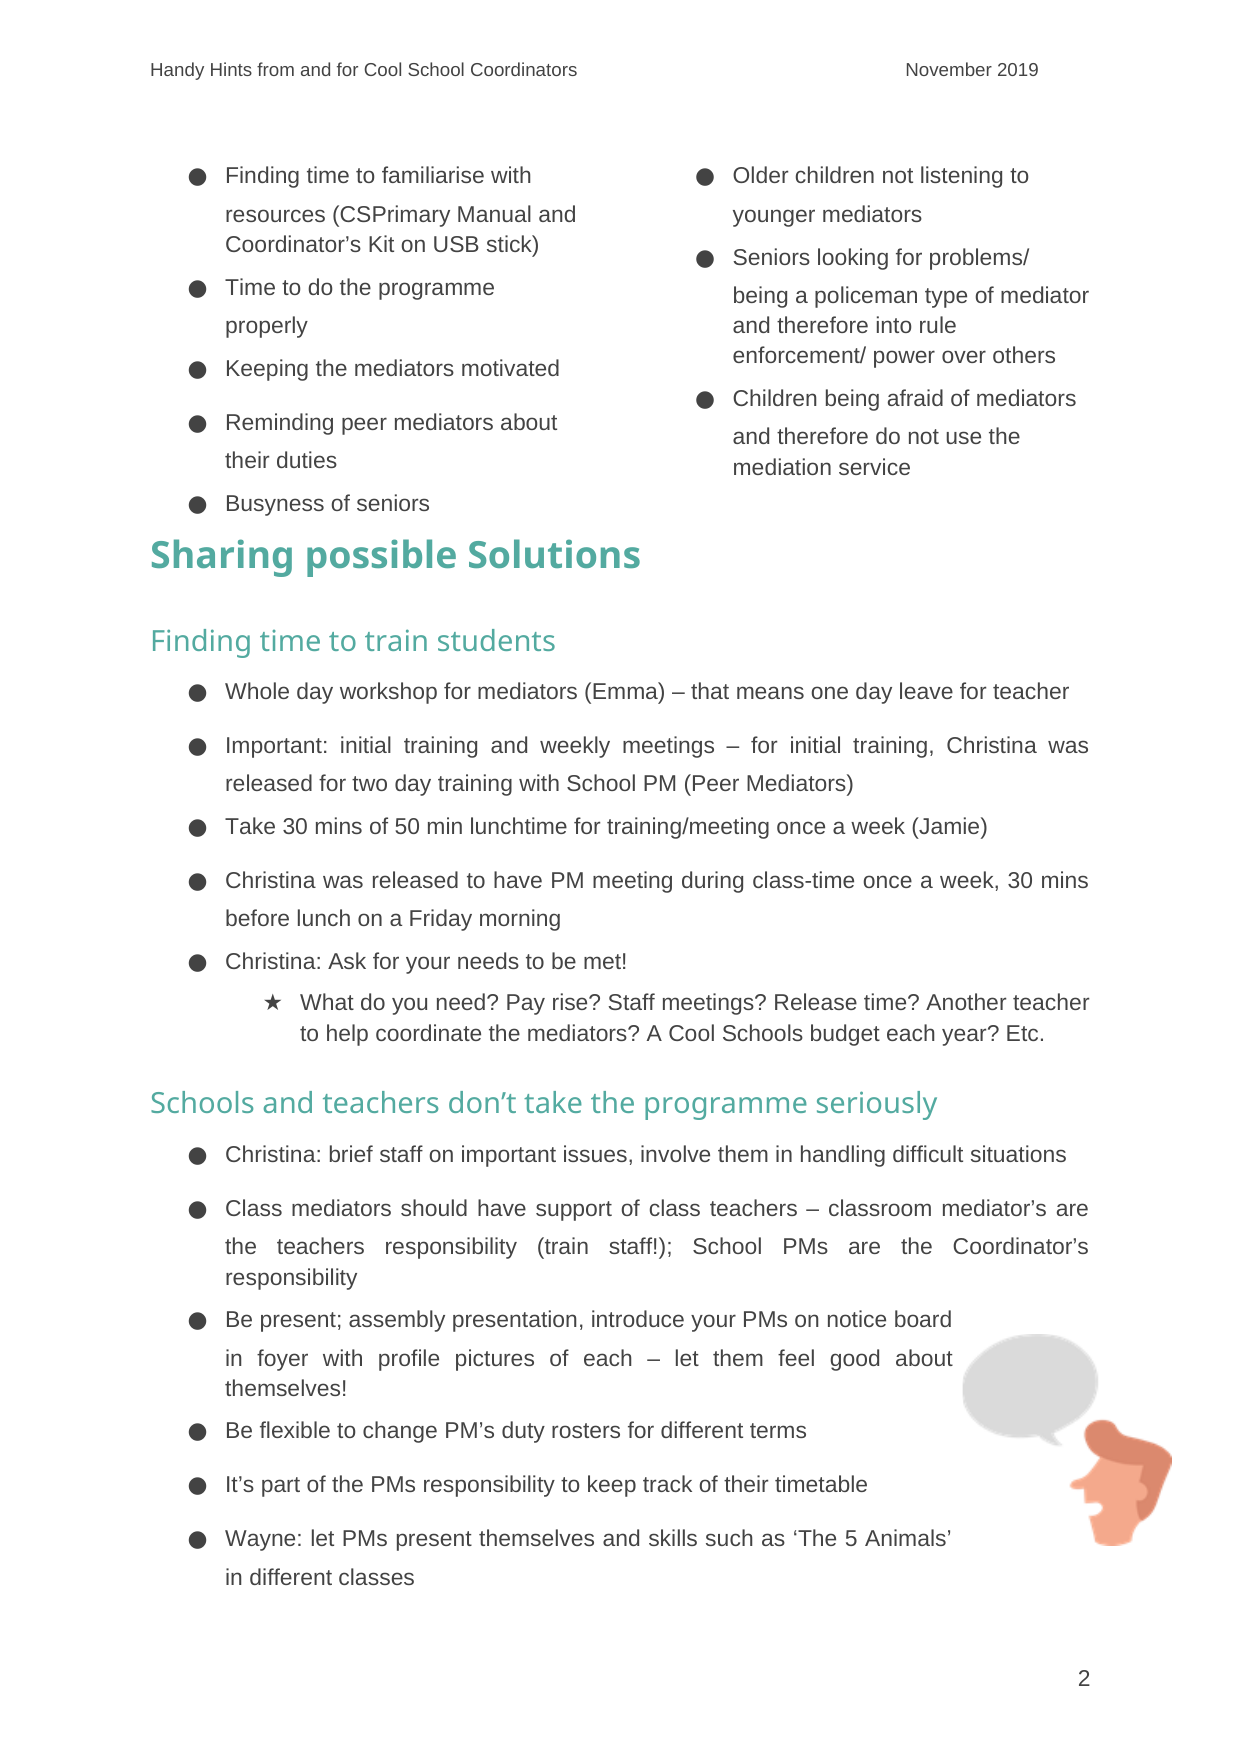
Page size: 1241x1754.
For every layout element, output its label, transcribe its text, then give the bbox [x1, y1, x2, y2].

list It’s part of the PMs responsibility to keep track of their timetable [187, 1459, 962, 1506]
list Seniors looking for problems/ being a policeman type of mediator and therefore into rule enforcement/ power over others [695, 231, 1090, 369]
list Be flexible to change PM’s duty rosters for different terms [187, 1405, 962, 1452]
list Children being afraid of mediators and therefore do not use the mediation service [695, 372, 1090, 480]
list Christina: brief staff on important issues, involve them in handling difficult situations [187, 1128, 1090, 1175]
list Be present; assembly presentation, introduce your PMs on notice board in foyer with profile pictures of each – let them feel good about themselves! [187, 1294, 1090, 1401]
picture [962, 1334, 1172, 1546]
list Reminding peer mediators about their duties [187, 396, 582, 473]
list Older children not listening to younger mediators [695, 150, 1090, 227]
list Important: initial training and weekly meetings – for initial training, Christina was released for two day training with School PM (Peer Mediators) [187, 719, 1090, 797]
subtitle Finding time to train students [150, 620, 1090, 659]
list Finding time to familiarise with resources (CSPrimary Manual and Coordinator’s Kit on USB stick) [187, 150, 582, 257]
list Take 30 mins of 50 min lunchtime for training/meeting once a week (Jamie) [187, 800, 1090, 847]
list Wayne: let PMs present themselves and skills such as ‘The 5 Animals’ in different classes [187, 1513, 1090, 1590]
list Christina was released to have PM meeting during class-time once a week, 30 mins before lunch on a Friday morning [187, 854, 1090, 932]
list What do you need? Pay rise? Staff meetings? Release time? Another teacher to help coordinate the mediators? A Cool Schools budget each year? Etc. [262, 989, 1090, 1046]
subtitle Schools and teachers don’t take the programme seriously [150, 1083, 1090, 1122]
list Whole day workshop for mediators (Emma) – that means one day leave for teacher [187, 665, 1090, 712]
list Class mediators should have support of class teachers – classroom mediator’s are the teachers responsibility (train staff!); School PMs are the Coordinator’s responsibility [187, 1182, 1090, 1290]
list Time to do the programme properly [187, 261, 582, 338]
subtitle Sharing possible Solutions [150, 528, 1090, 579]
list Busyness of seniors [187, 477, 582, 524]
list Keeping the mediators motivated [187, 342, 582, 389]
list Christina: Ask for your needs to be met! [187, 935, 1090, 982]
